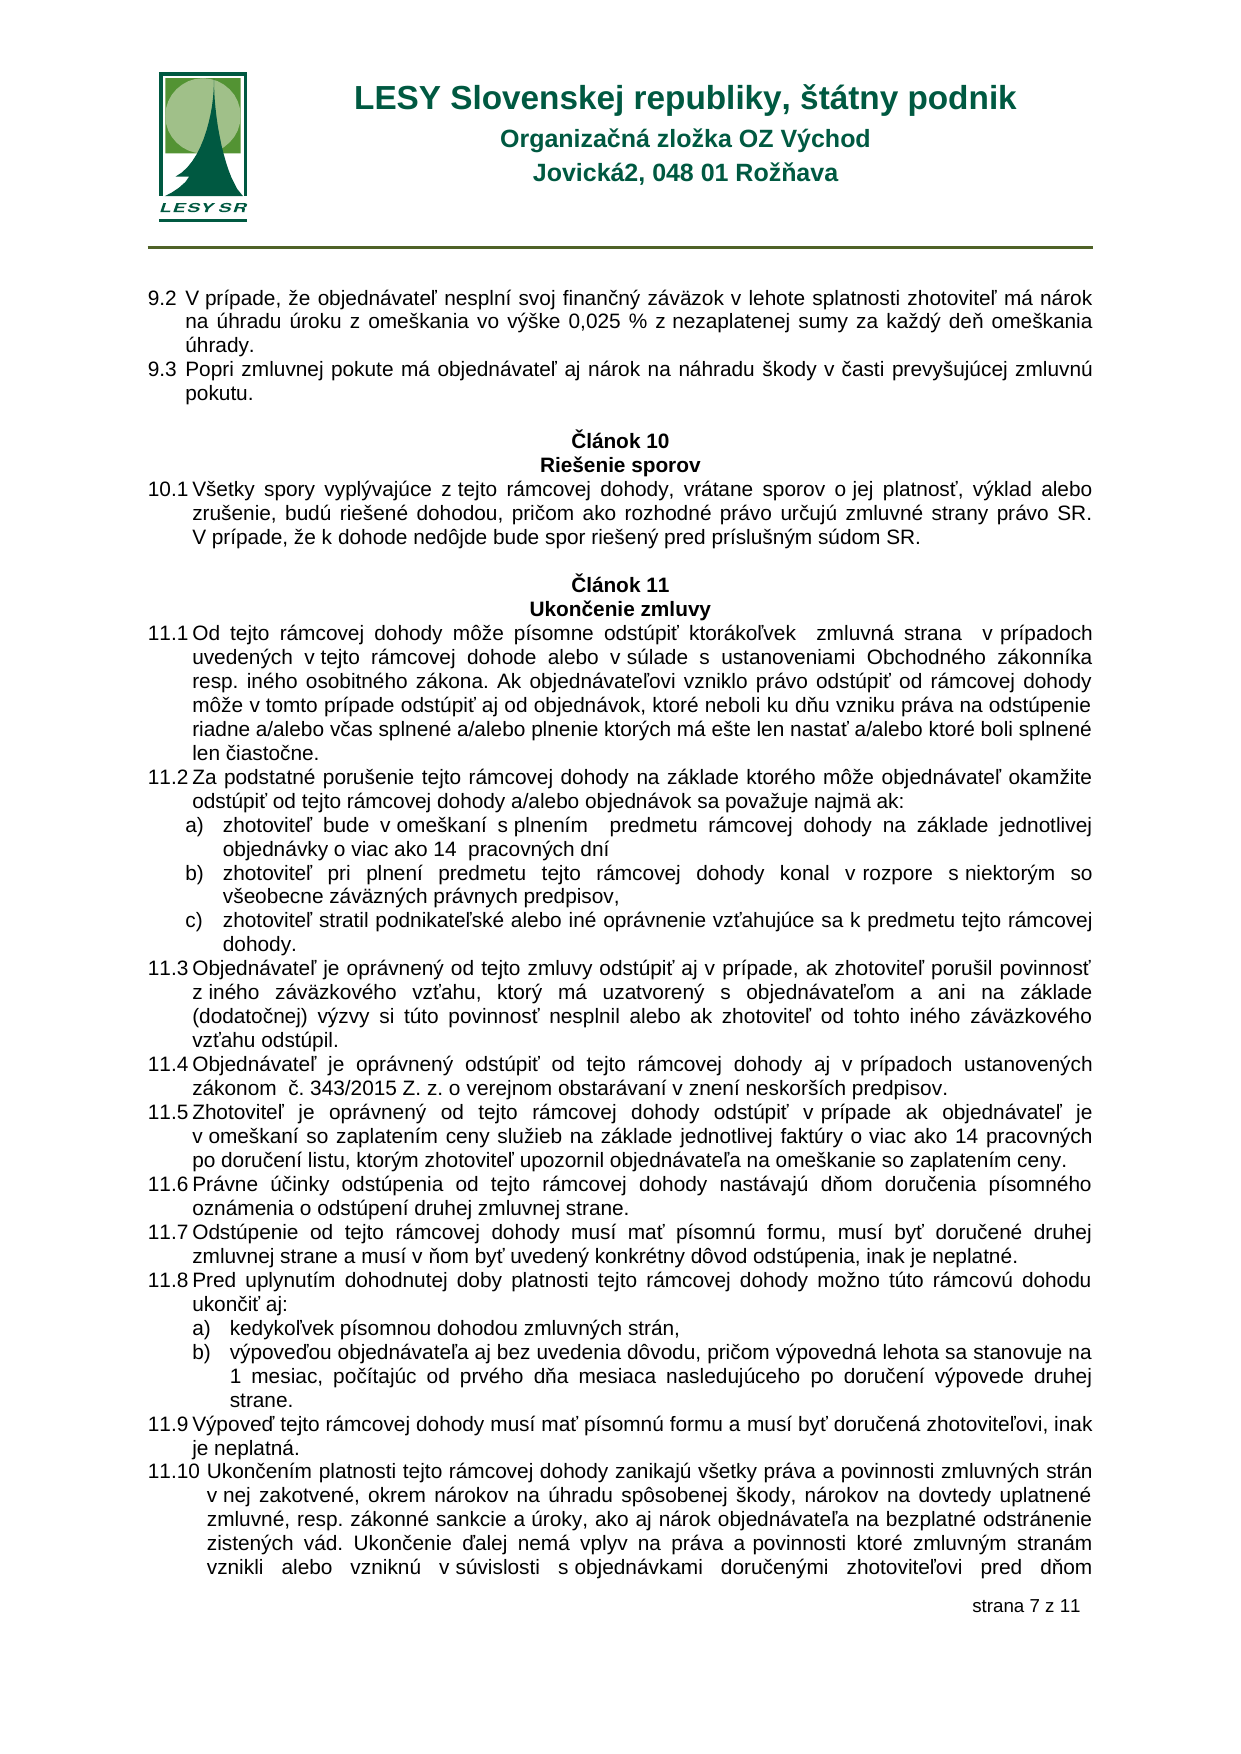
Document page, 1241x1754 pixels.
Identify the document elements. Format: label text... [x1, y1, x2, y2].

list Objednávateľ je oprávnený od tejto zmluvy odstúpiť aj v prípade, ak zhotoviteľ porušil povinnosť z iného záväzkového vzťahu, ktorý má uzatvorený s objednávateľom a ani na základe (dodatočnej) výzvy si túto povinnosť nesplnil alebo ak zhotoviteľ od tohto iného záväzkového vzťahu odstúpil. [148, 956, 1093, 1052]
list výpoveďou objednávateľa aj bez uvedenia dôvodu, pričom výpovedná lehota sa stanovuje na 1 mesiac, počítajúc od prvého dňa mesiaca nasledujúceho po doručení výpovede druhej strane. [192, 1339, 1093, 1411]
list Zhotoviteľ je oprávnený od tejto rámcovej dohody odstúpiť v prípade ak objednávateľ je v omeškaní so zaplatením ceny služieb na základe jednotlivej faktúry o viac ako 14 pracovných po doručení listu, ktorým zhotoviteľ upozornil objednávateľa na omeškanie so zaplatením ceny. [148, 1100, 1093, 1172]
text Článok 10 [148, 429, 1093, 453]
list zhotoviteľ stratil podnikateľské alebo iné oprávnenie vzťahujúce sa k predmetu tejto rámcovej dohody. [185, 908, 1093, 956]
text Ukončenie zmluvy [148, 597, 1093, 621]
list Popri zmluvnej pokute má objednávateľ aj nárok na náhradu škody v časti prevyšujúcej zmluvnú pokutu. [148, 357, 1093, 405]
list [148, 1459, 1093, 1579]
list V prípade, že objednávateľ nesplní svoj finančný záväzok v lehote splatnosti zhotoviteľ má nárok na úhradu úroku z omeškania vo výške 0,025 % z nezaplatenej sumy za každý deň omeškania úhrady. [148, 285, 1093, 357]
list Všetky spory vyplývajúce z tejto rámcovej dohody, vrátane sporov o jej platnosť, výklad alebo zrušenie, budú riešené dohodou, pričom ako rozhodné právo určujú zmluvné strany právo SR. V prípade, že k dohode nedôjde bude spor riešený pred príslušným súdom SR. [148, 477, 1093, 549]
list Výpoveď tejto rámcovej dohody musí mať písomnú formu a musí byť doručená zhotoviteľovi, inak je neplatná. [148, 1411, 1093, 1459]
list kedykoľvek písomnou dohodou zmluvných strán, [192, 1316, 1093, 1339]
list zhotoviteľ pri plnení predmetu tejto rámcovej dohody konal v rozpore s niektorým so všeobecne záväzných právnych predpisov, [185, 860, 1093, 908]
list zhotoviteľ bude v omeškaní s plnením predmetu rámcovej dohody na základe jednotlivej objednávky o viac ako 14 pracovných dní [185, 812, 1093, 860]
list Za podstatné porušenie tejto rámcovej dohody na základe ktorého môže objednávateľ okamžite odstúpiť od tejto rámcovej dohody a/alebo objednávok sa považuje najmä ak: [148, 764, 1093, 812]
text Článok 11 [148, 573, 1093, 597]
text Riešenie sporov [148, 453, 1093, 477]
list Odstúpenie od tejto rámcovej dohody musí mať písomnú formu, musí byť doručené druhej zmluvnej strane a musí v ňom byť uvedený konkrétny dôvod odstúpenia, inak je neplatné. [148, 1220, 1093, 1268]
list Právne účinky odstúpenia od tejto rámcovej dohody nastávajú dňom doručenia písomného oznámenia o odstúpení druhej zmluvnej strane. [148, 1172, 1093, 1220]
list Objednávateľ je oprávnený odstúpiť od tejto rámcovej dohody aj v prípadoch ustanovených zákonom č. 343/2015 Z. z. o verejnom obstarávaní v znení neskorších predpisov. [148, 1052, 1093, 1100]
list Od tejto rámcovej dohody môže písomne odstúpiť ktorákoľvek zmluvná strana v prípadoch uvedených v tejto rámcovej dohode alebo v súlade s ustanoveniami Obchodného zákonníka resp. iného osobitného zákona. Ak objednávateľovi vzniklo právo odstúpiť od rámcovej dohody môže v tomto prípade odstúpiť aj od objednávok, ktoré neboli ku dňu vzniku práva na odstúpenie riadne a/alebo včas splnené a/alebo plnenie ktorých má ešte len nastať a/alebo ktoré boli splnené len čiastočne. [148, 621, 1093, 764]
list Pred uplynutím dohodnutej doby platnosti tejto rámcovej dohody možno túto rámcovú dohodu ukončiť aj: [148, 1268, 1093, 1316]
